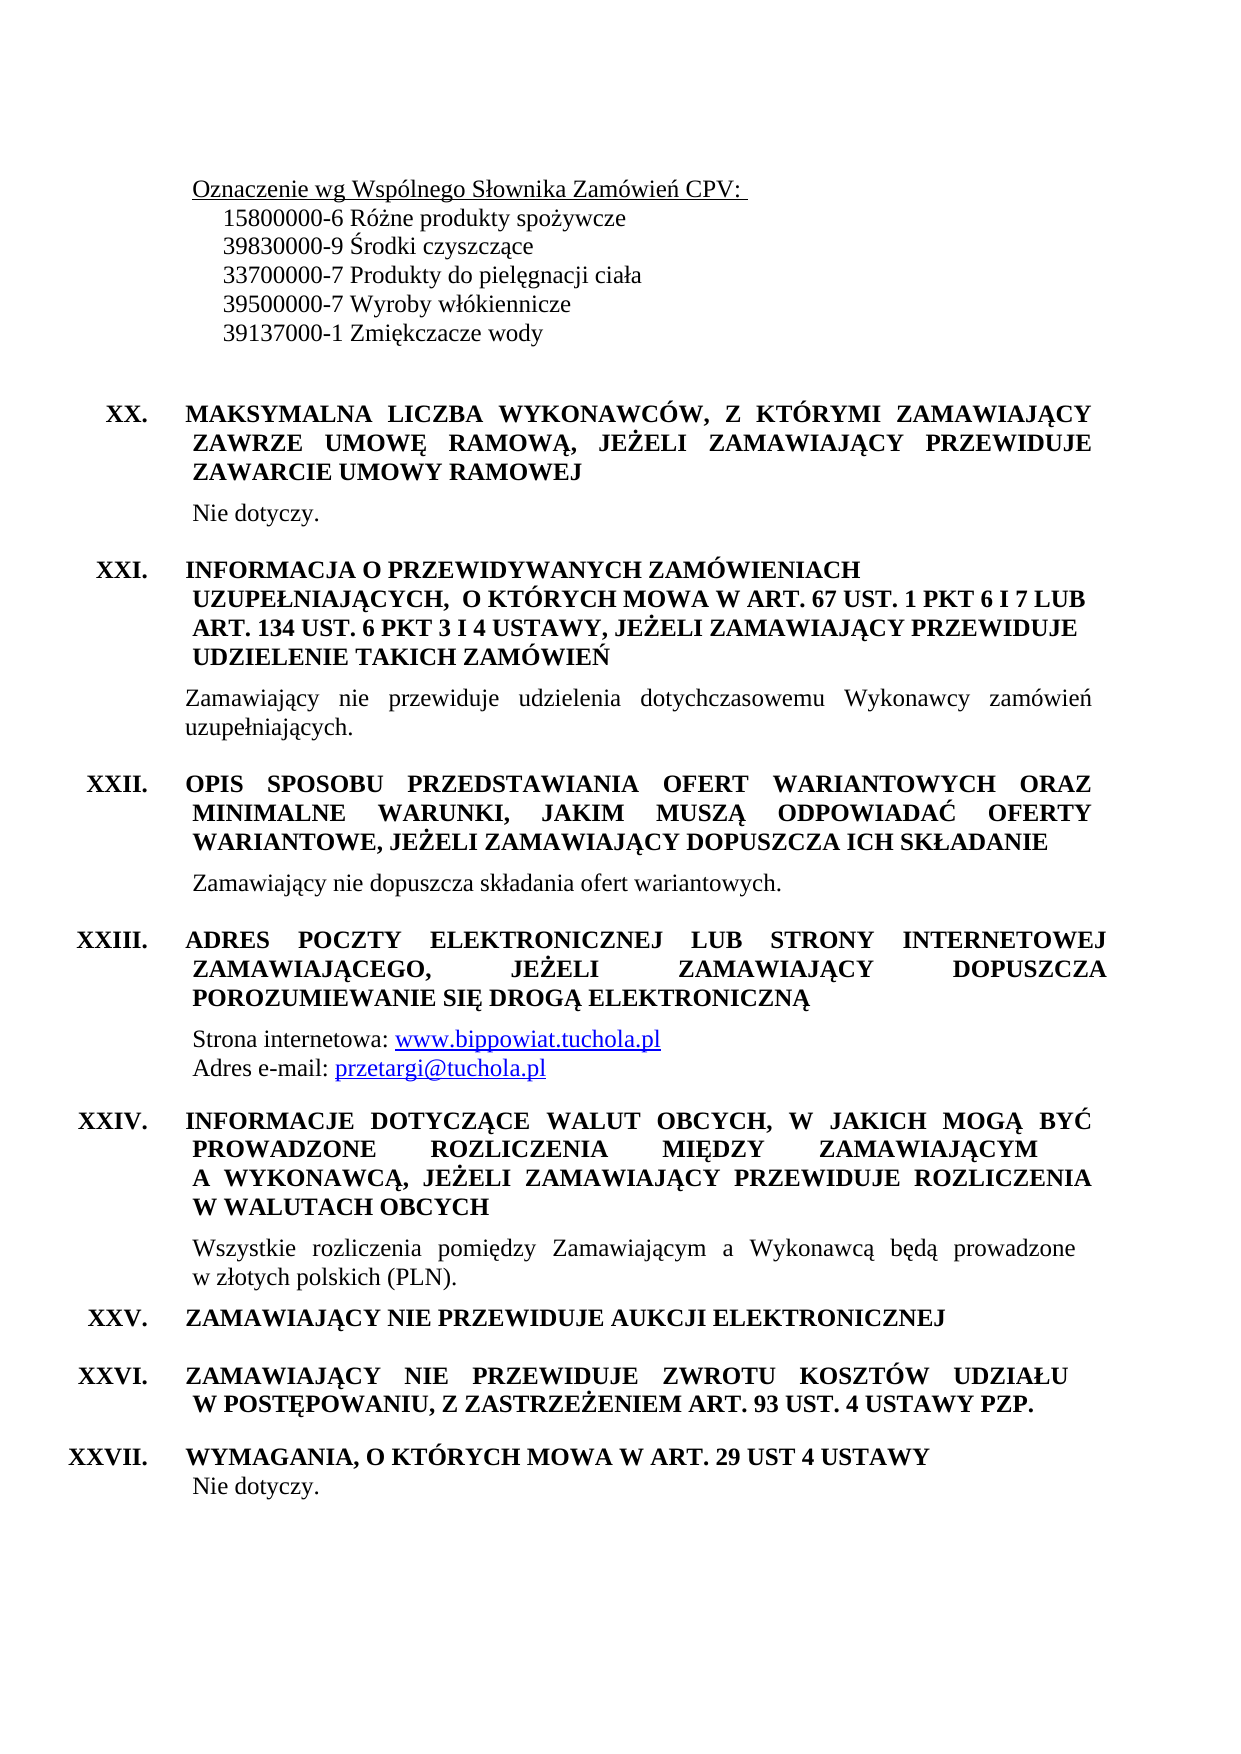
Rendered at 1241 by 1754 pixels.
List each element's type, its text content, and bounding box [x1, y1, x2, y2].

text 39137000-1 Zmiękczacze wody [192, 318, 1092, 346]
subtitle ADRES POCZTY ELEKTRONICZNEJ LUB STRONY INTERNETOWEJ ZAMAWIAJĄCEGO, JEŻELI ZAMAWIAJĄCY DOPUSZCZA POROZUMIEWANIE SIĘ DROGĄ ELEKTRONICZNĄ [148, 926, 1107, 1012]
text Zamawiający nie przewiduje udzielenia dotychczasowemu Wykonawcy zamówień uzupełniających. [185, 683, 1092, 741]
subtitle ZAMAWIAJĄCY NIE PRZEWIDUJE AUKCJI ELEKTRONICZNEJ [148, 1303, 1092, 1332]
text Strona internetowa: www.bippowiat.tuchola.pl [192, 1024, 1092, 1053]
text Adres e-mail: przetargi@tuchola.pl [192, 1053, 1092, 1082]
text Nie dotyczy. [192, 1471, 1092, 1500]
text Nie dotyczy. [148, 498, 1092, 527]
text Wszystkie rozliczenia pomiędzy Zamawiającym a Wykonawcą będą prowadzone w złotych polskich (PLN). [192, 1233, 1092, 1291]
text 39830000-9 Środki czyszczące [192, 231, 1092, 260]
subtitle MAKSYMALNA LICZBA WYKONAWCÓW, Z KTÓRYMI ZAMAWIAJĄCY ZAWRZE UMOWĘ RAMOWĄ, JEŻELI ZAMAWIAJĄCY PRZEWIDUJE ZAWARCIE UMOWY RAMOWEJ [148, 399, 1092, 486]
text Oznaczenie wg Wspólnego Słownika Zamówień CPV: [192, 174, 1092, 203]
text 33700000-7 Produkty do pielęgnacji ciała [192, 260, 1092, 289]
subtitle OPIS SPOSOBU PRZEDSTAWIANIA OFERT WARIANTOWYCH ORAZ MINIMALNE WARUNKI, JAKIM MUSZĄ ODPOWIADAĆ OFERTY WARIANTOWE, JEŻELI ZAMAWIAJĄCY DOPUSZCZA ICH SKŁADANIE [148, 769, 1092, 856]
subtitle WYMAGANIA, O KTÓRYCH MOWA W ART. 29 UST 4 USTAWY [148, 1442, 1092, 1471]
text 15800000-6 Różne produkty spożywcze [192, 203, 1092, 231]
subtitle INFORMACJE DOTYCZĄCE WALUT OBCYCH, W JAKICH MOGĄ BYĆ PROWADZONE ROZLICZENIA MIĘDZY ZAMAWIAJĄCYM A WYKONAWCĄ, JEŻELI ZAMAWIAJĄCY PRZEWIDUJE ROZLICZENIA W WALUTACH OBCYCH [148, 1106, 1092, 1221]
text Zamawiający nie dopuszcza składania ofert wariantowych. [148, 868, 1092, 897]
subtitle ZAMAWIAJĄCY NIE PRZEWIDUJE ZWROTU KOSZTÓW UDZIAŁU W POSTĘPOWANIU, Z ZASTRZEŻENIEM ART. 93 UST. 4 USTAWY PZP. [148, 1361, 1092, 1418]
subtitle INFORMACJA O PRZEWIDYWANYCH ZAMÓWIENIACH UZUPEŁNIAJĄCYCH, O KTÓRYCH MOWA W ART. 67 UST. 1 PKT 6 I 7 LUB ART. 134 UST. 6 PKT 3 I 4 USTAWY, JEŻELI ZAMAWIAJĄCY PRZEWIDUJE UDZIELENIE TAKICH ZAMÓWIEŃ [148, 556, 1092, 671]
text 39500000-7 Wyroby włókiennicze [192, 289, 1092, 318]
